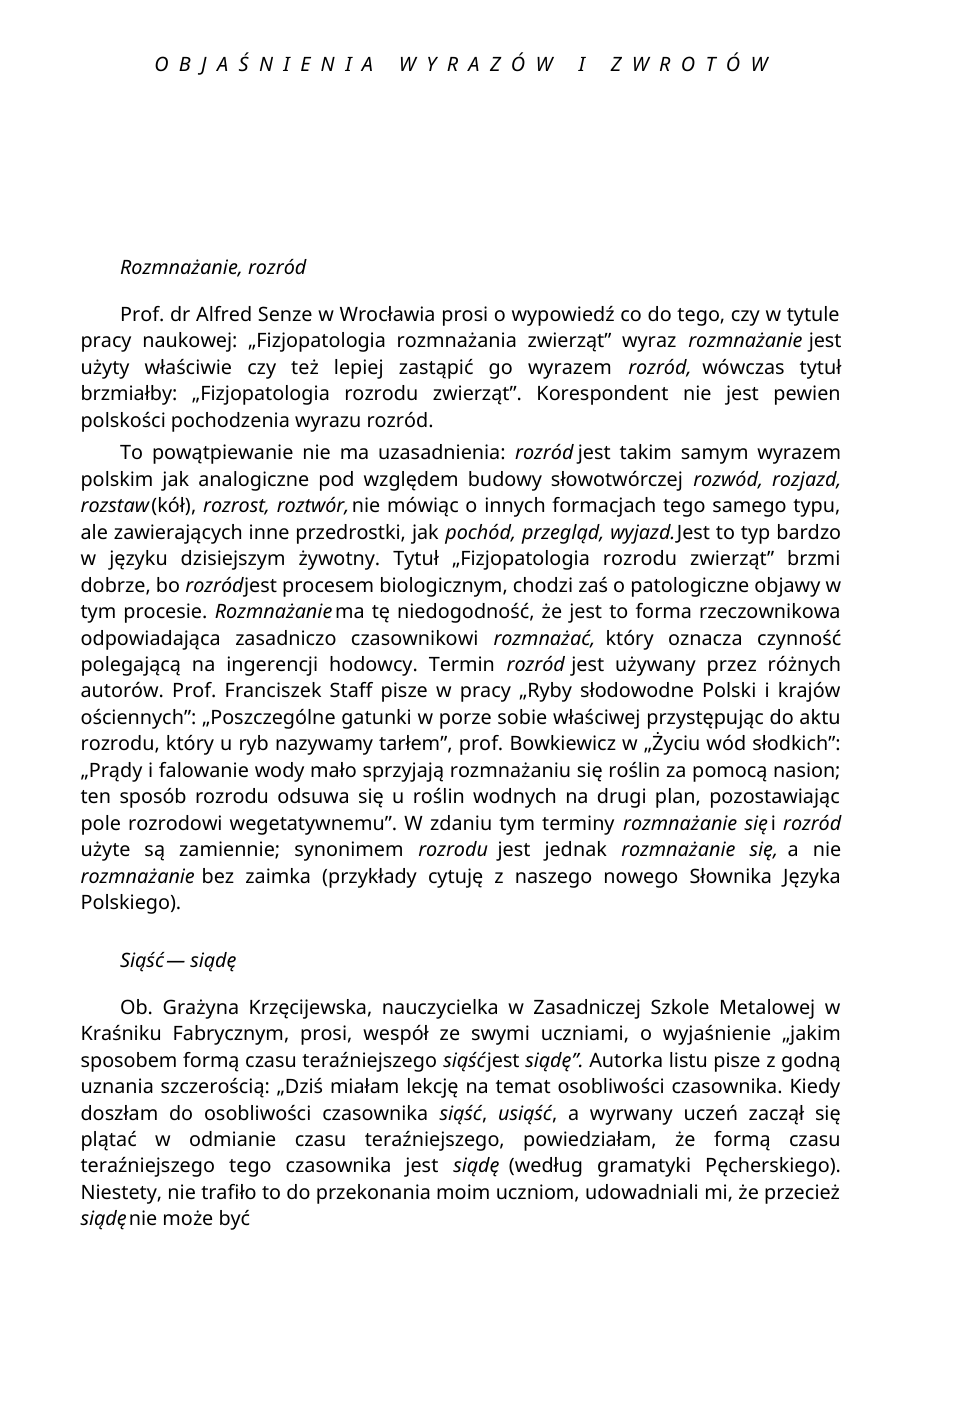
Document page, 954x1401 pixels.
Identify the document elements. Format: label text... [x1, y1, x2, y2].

text To powątpiewanie nie ma uzasadnienia: rozród jest takim samym wyrazem polskim jak analogiczne pod względem budowy słowotwórczej rozwód, rozjazd, rozstaw (kół), rozrost, roztwór, nie mówiąc o innych formacjach tego samego typu, ale zawierających inne przedrostki, jak pochód, przegląd, wyjazd. Jest to typ bardzo w języku dzisiejszym żywotny. Tytuł „Fizjopatologia rozrodu zwierząt” brzmi dobrze, bo rozród jest procesem biologicznym, chodzi zaś o patologiczne objawy w tym procesie. Rozmnażanie ma tę niedogodność, że jest to forma rzeczownikowa odpowiadająca zasadniczo czasownikowi rozmnażać, który oznacza czynność polegającą na ingerencji hodowcy. Termin rozród jest używany przez różnych autorów. Prof. Franciszek Staff pisze w pracy „Ryby słodowodne Polski i krajów ościennych”: „Poszczególne gatunki w porze sobie właściwej przystępując do aktu rozrodu, który u ryb nazywamy tarłem”, prof. Bowkiewicz w „Życiu wód słodkich”: „Prądy i falowanie wody mało sprzyjają rozmnażaniu się roślin za pomocą nasion; ten sposób rozrodu odsuwa się u roślin wodnych na drugi plan, pozostawiając pole rozrodowi wegetatywnemu”. W zdaniu tym terminy rozmnażanie się i rozród użyte są zamiennie; synonimem rozrodu jest jednak rozmnażanie się, a nie rozmnażanie bez zaimka (przykłady cytuję z naszego nowego Słownika Języka Polskiego). [80, 438, 841, 915]
text OBJAŚNIENIA WYRAZÓW I ZWROTÓW [80, 56, 841, 76]
text Rozmnażanie, rozród [80, 258, 841, 278]
text Prof. dr Alfred Senze w Wrocławia prosi o wypowiedź co do tego, czy w tytule pracy naukowej: „Fizjopatologia rozmnażania zwierząt” wyraz rozmnażanie jest użyty właściwie czy też lepiej zastąpić go wyrazem rozród, wówczas tytuł brzmiałby: „Fizjopatologia rozrodu zwierząt”. Korespondent nie jest pewien polskości pochodzenia wyrazu rozród. [80, 300, 841, 432]
text Siąść — siądę [80, 951, 841, 971]
text Ob. Grażyna Krzęcijewska, nauczycielka w Zasadniczej Szkole Metalowej w Kraśniku Fabrycznym, prosi, wespół ze swymi uczniami, o wyjaśnienie „jakim sposobem formą czasu teraźniejszego siąść jest siądę”. Autorka listu pisze z godną uznania szczerością: „Dziś miałam lekcję na temat osobliwości czasownika. Kiedy doszłam do osobliwości czasownika siąść, usiąść, a wyrwany uczeń zaczął się plątać w odmianie czasu teraźniejszego, powiedziałam, że formą czasu teraźniejszego tego czasownika jest siądę (według gramatyki Pęcherskiego). Niestety, nie trafiło to do przekonania moim uczniom, udowadniali mi, że przecież siądę nie może być [80, 993, 841, 1231]
